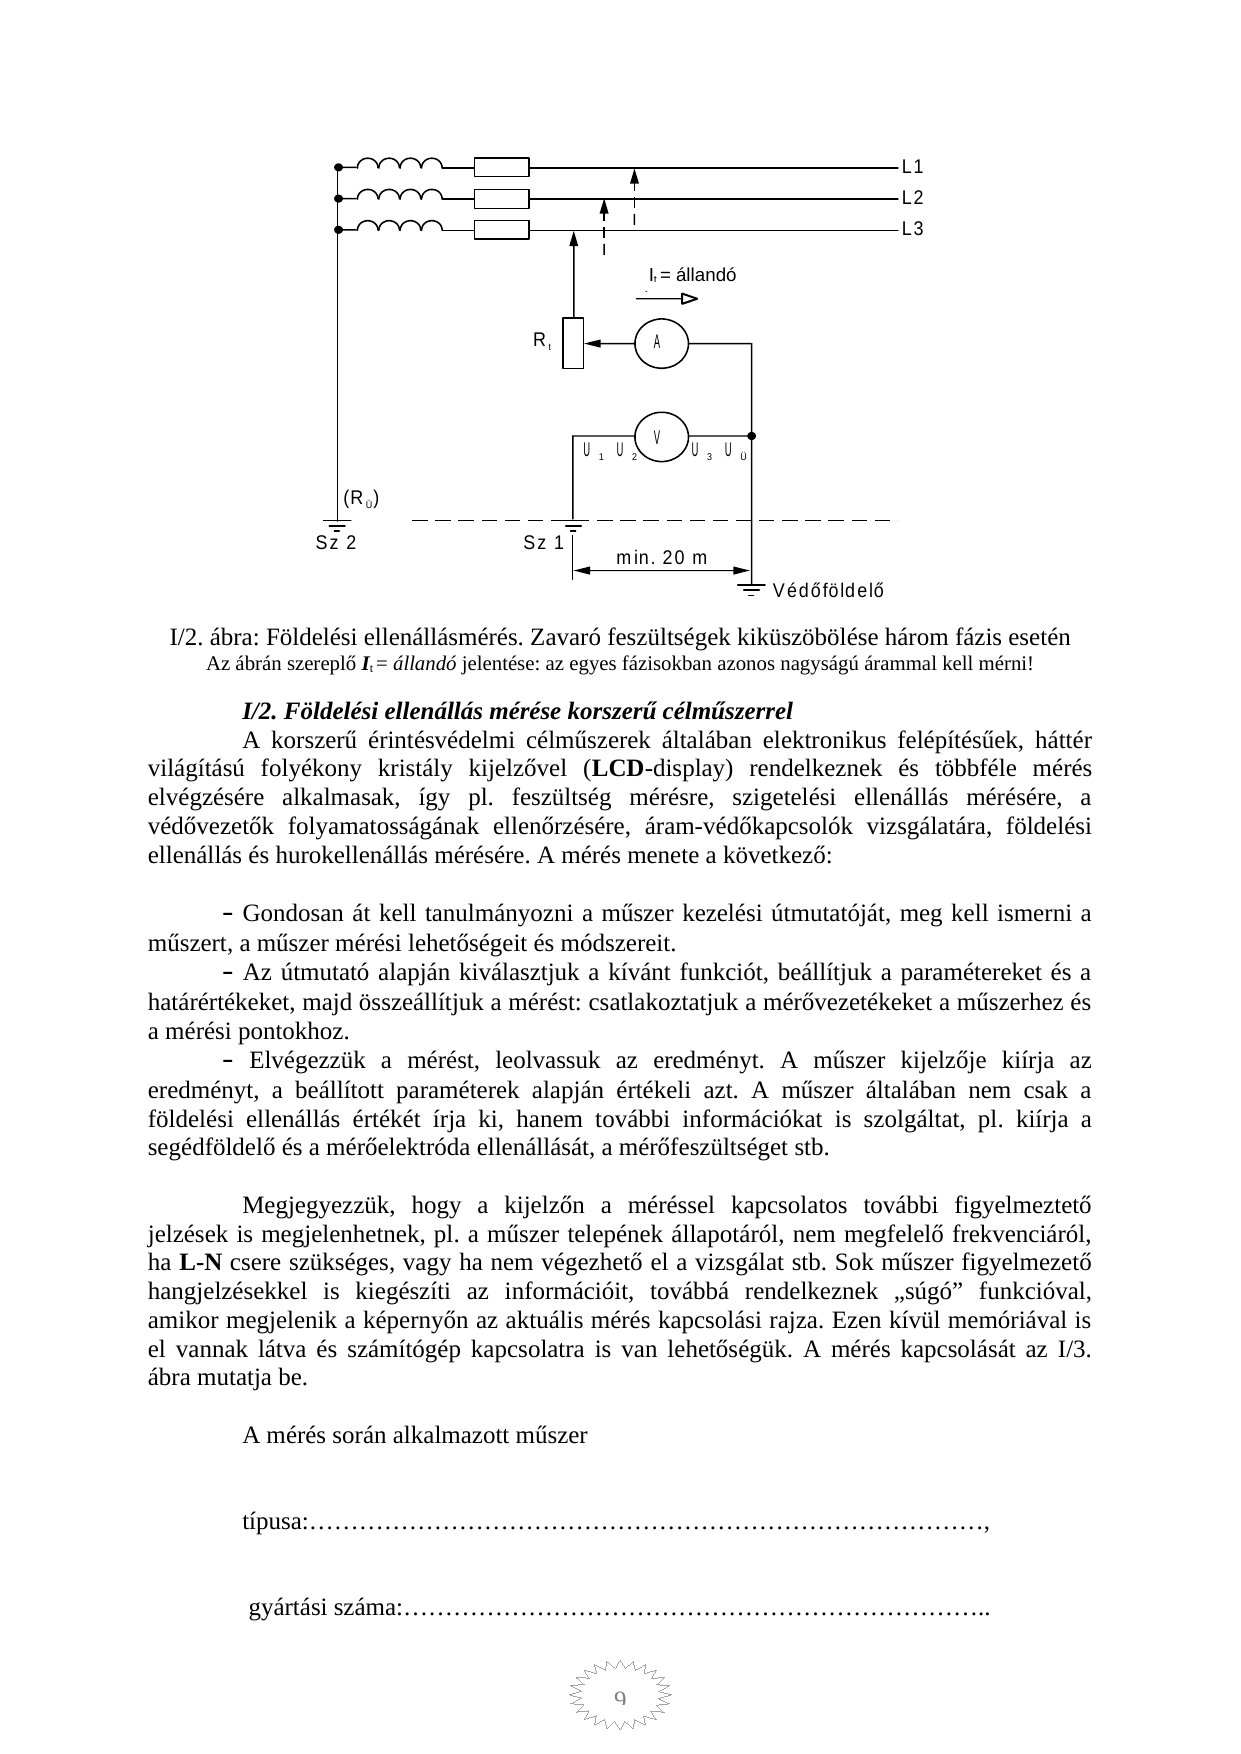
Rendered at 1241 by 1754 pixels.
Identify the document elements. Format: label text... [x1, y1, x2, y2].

text I/2. ábra: Földelési ellenállásmérés. Zavaró feszültségek kiküszöbölése három fázis esetén Az ábrán szereplő It = állandó jelentése: az egyes fázisokban azonos nagyságú árammal kell mérni! [148, 622, 1093, 675]
text Megjegyezzük, hogy a kijelzőn a méréssel kapcsolatos további figyelmeztető jelzések is megjelenhetnek, pl. a műszer telepének állapotáról, nem megfelelő frekvenciáról, ha L-N csere szükséges, vagy ha nem végezhető el a vizsgálat stb. Sok műszer figyelmezető hangjelzésekkel is kiegészíti az információit, továbbá rendelkeznek „súgó” funkcióval, amikor megjelenik a képernyőn az aktuális mérés kapcsolási rajza. Ezen kívül memóriával is el vannak látva és számítógép kapcsolatra is van lehetőségük. A mérés kapcsolását az I/3. ábra mutatja be. [148, 1190, 1093, 1391]
text A korszerű érintésvédelmi célműszerek általában elektronikus felépítésűek, háttér világítású folyékony kristály kijelzővel (LCD-display) rendelkeznek és többféle mérés elvégzésére alkalmasak, így pl. feszültség mérésre, szigetelési ellenállás mérésére, a védővezetők folyamatosságának ellenőrzésére, áram-védőkapcsolók vizsgálatára, földelési ellenállás és hurokellenállás mérésére. A mérés menete a következő: [148, 725, 1093, 868]
text A mérés során alkalmazott műszer [148, 1420, 1093, 1449]
text I/2. Földelési ellenállás mérése korszerű célműszerrel [148, 696, 1093, 725]
text – Elvégezzük a mérést, leolvassuk az eredményt. A műszer kijelzője kiírja az eredményt, a beállított paraméterek alapján értékeli azt. A műszer általában nem csak a földelési ellenállás értékét írja ki, hanem további információkat is szolgáltat, pl. kiírja a segédföldelő és a mérőelektróda ellenállását, a mérőfeszültséget stb. [148, 1044, 1093, 1161]
text – Az útmutató alapján kiválasztjuk a kívánt funkciót, beállítjuk a paramétereket és a határértékeket, majd összeállítjuk a mérést: csatlakoztatjuk a mérővezetékeket a műszerhez és a mérési pontokhoz. [148, 956, 1093, 1044]
text típusa:………………………………………………………………………, [148, 1506, 1093, 1535]
text gyártási száma:…………………………………………………………….. [148, 1592, 1093, 1621]
text – Gondosan át kell tanulmányozni a műszer kezelési útmutatóját, meg kell ismerni a műszert, a műszer mérési lehetőségeit és módszereit. [148, 897, 1093, 956]
